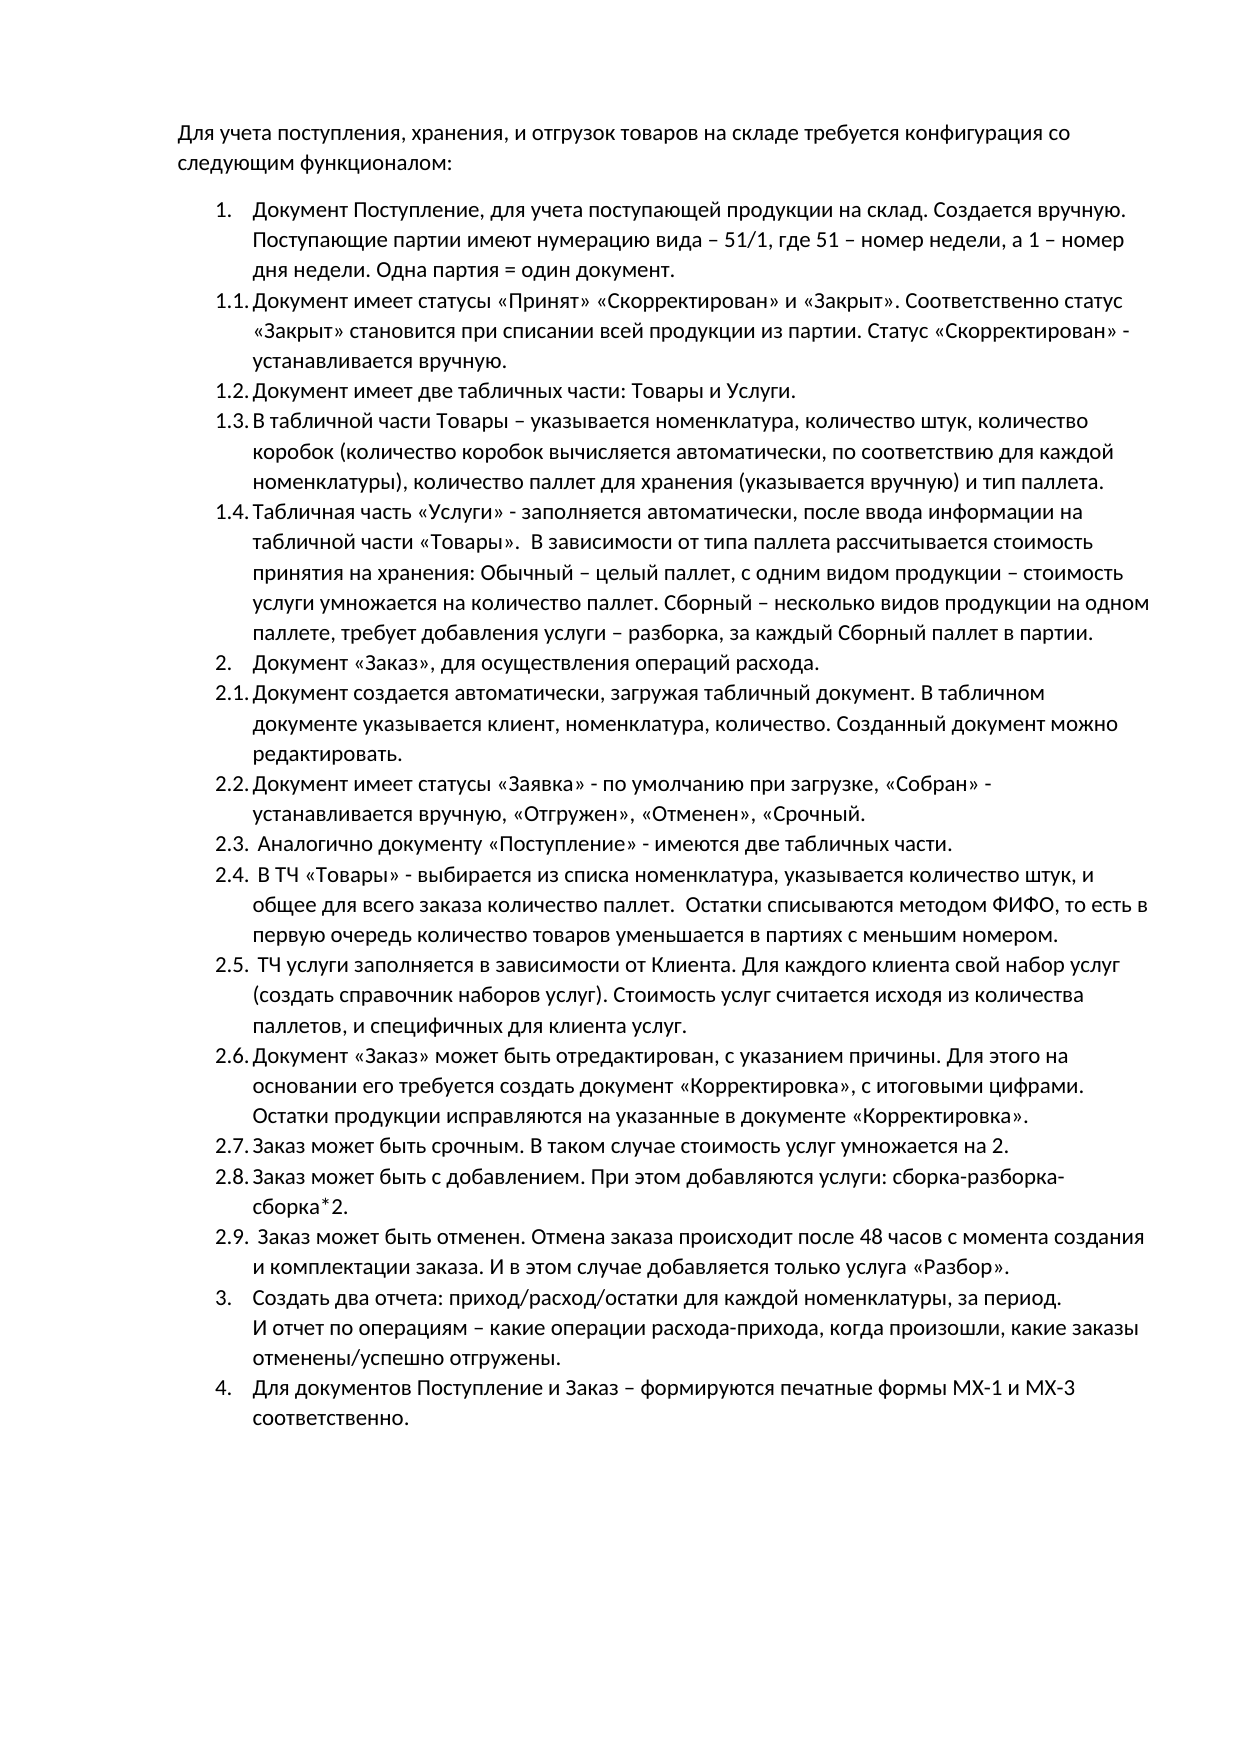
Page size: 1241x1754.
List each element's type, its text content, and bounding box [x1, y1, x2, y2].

list В ТЧ «Товары» - выбирается из списка номенклатура, указывается количество штук, и общее для всего заказа количество паллет. Остатки списываются методом ФИФО, то есть в первую очередь количество товаров уменьшается в партиях с меньшим номером. [215, 860, 1152, 948]
list Документ имеет статусы «Заявка» - по умолчанию при загрузке, «Собран» - устанавливается вручную, «Отгружен», «Отменен», «Срочный. [215, 769, 1152, 827]
list Документ имеет статусы «Принят» «Скорректирован» и «Закрыт». Соответственно статус «Закрыт» становится при списании всей продукции из партии. Статус «Скорректирован» - устанавливается вручную. [215, 286, 1152, 374]
list В табличной части Товары – указывается номенклатура, количество штук, количество коробок (количество коробок вычисляется автоматически, по соответствию для каждой номенклатуры), количество паллет для хранения (указывается вручную) и тип паллета. [215, 407, 1152, 495]
list Документ имеет две табличных части: Товары и Услуги. [215, 376, 1152, 404]
list Заказ может быть с добавлением. При этом добавляются услуги: сборка-разборка-сборка*2. [215, 1162, 1152, 1220]
list Табличная часть «Услуги» - заполняется автоматически, после ввода информации на табличной части «Товары». В зависимости от типа паллета рассчитывается стоимость принятия на хранения: Обычный – целый паллет, с одним видом продукции – стоимость услуги умножается на количество паллет. Сборный – несколько видов продукции на одном паллете, требует добавления услуги – разборка, за каждый Сборный паллет в партии. [215, 497, 1152, 646]
list Документ Поступление, для учета поступающей продукции на склад. Создается вручную. Поступающие партии имеют нумерацию вида – 51/1, где 51 – номер недели, а 1 – номер дня недели. Одна партия = один документ. [215, 195, 1152, 284]
list Заказ может быть срочным. В таком случае стоимость услуг умножается на 2. [215, 1132, 1152, 1160]
list И отчет по операциям – какие операции расхода-прихода, когда произошли, какие заказы отменены/успешно отгружены. [252, 1313, 1152, 1371]
text Для учета поступления, хранения, и отгрузок товаров на складе требуется конфигурация со следующим функционалом: [177, 118, 1152, 176]
list Документ «Заказ», для осуществления операций расхода. [215, 648, 1152, 676]
list Для документов Поступление и Заказ – формируются печатные формы МХ-1 и МХ-3 соответственно. [215, 1373, 1152, 1432]
list Заказ может быть отменен. Отмена заказа происходит после 48 часов с момента создания и комплектации заказа. И в этом случае добавляется только услуга «Разбор». [215, 1222, 1152, 1281]
list Документ создается автоматически, загружая табличный документ. В табличном документе указывается клиент, номенклатура, количество. Созданный документ можно редактировать. [215, 678, 1152, 767]
list Создать два отчета: приход/расход/остатки для каждой номенклатуры, за период. [215, 1283, 1152, 1311]
list ТЧ услуги заполняется в зависимости от Клиента. Для каждого клиента свой набор услуг (создать справочник наборов услуг). Стоимость услуг считается исходя из количества паллетов, и специфичных для клиента услуг. [215, 950, 1152, 1039]
list Документ «Заказ» может быть отредактирован, с указанием причины. Для этого на основании его требуется создать документ «Корректировка», с итоговыми цифрами. Остатки продукции исправляются на указанные в документе «Корректировка». [215, 1041, 1152, 1129]
list Аналогично документу «Поступление» - имеются две табличных части. [215, 829, 1152, 858]
